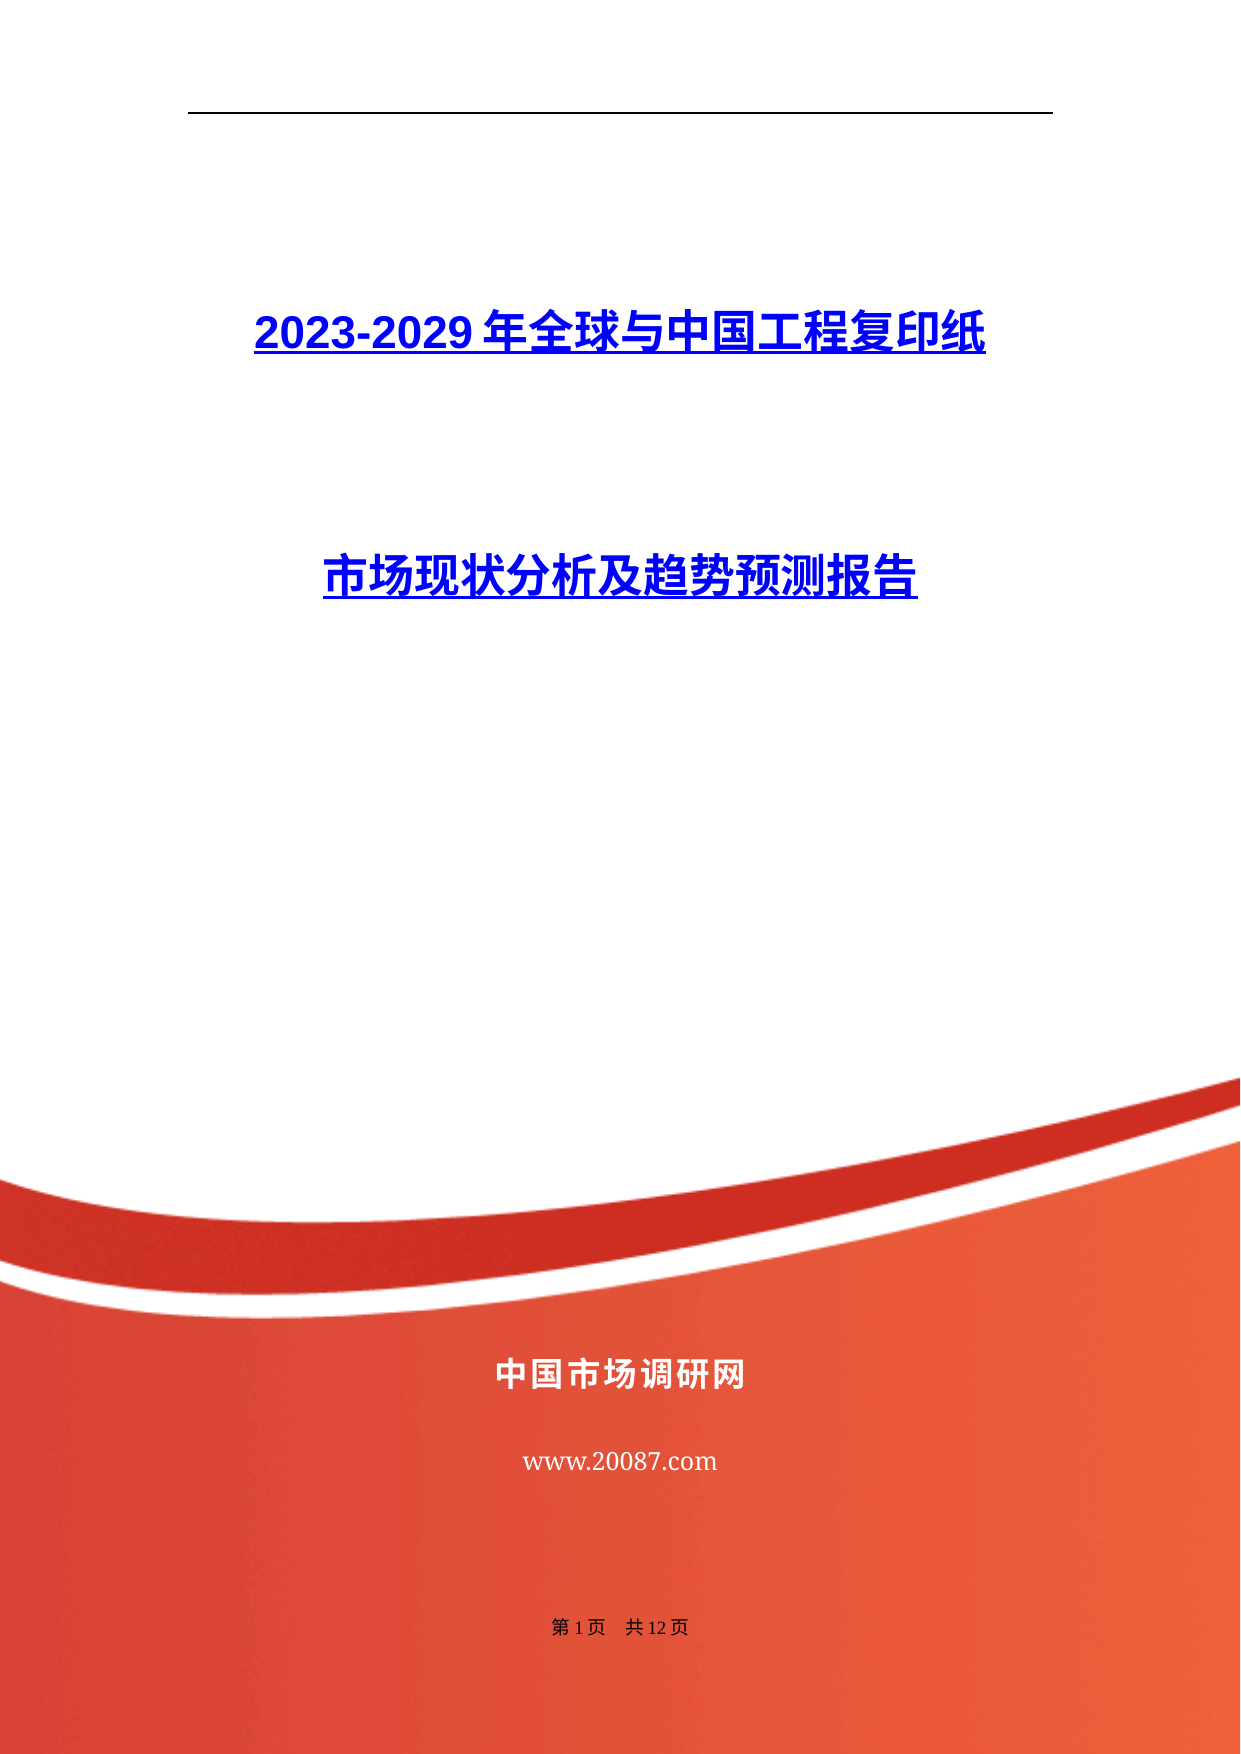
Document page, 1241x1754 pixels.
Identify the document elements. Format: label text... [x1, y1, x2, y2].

picture [0, 1006, 1241, 1754]
text www.20087.com [187, 1428, 1053, 1493]
table_header 2023-2029年全球与中国工程复印纸市场现状分析及趋势预测报告 [188, 207, 1053, 773]
subtitle 中国市场调研网 [187, 1339, 1053, 1404]
